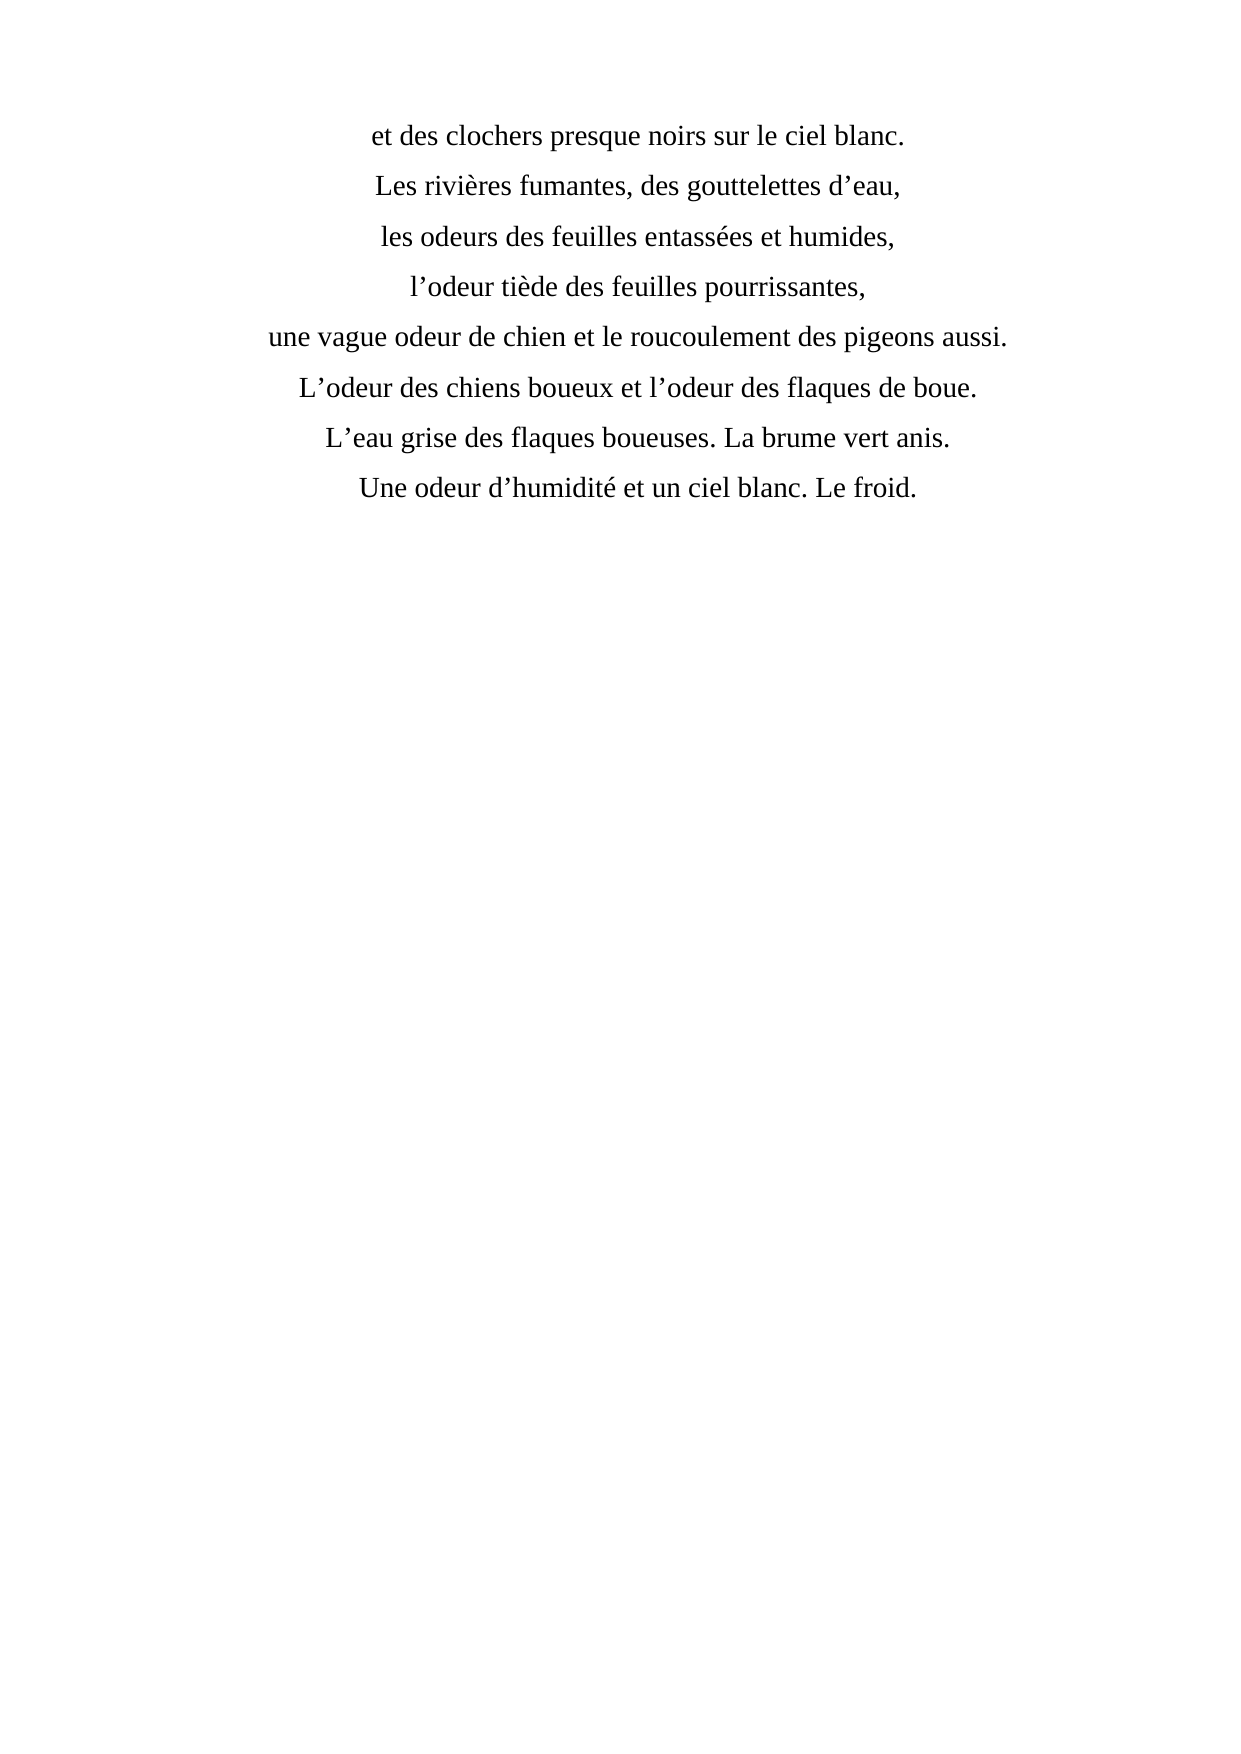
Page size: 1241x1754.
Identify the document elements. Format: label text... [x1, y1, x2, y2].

text L’eau grise des flaques boueuses. La brume vert anis. [124, 420, 1152, 453]
text Une odeur d’humidité et un ciel blanc. Le froid. [124, 470, 1152, 504]
text les odeurs des feuilles entassées et humides, [124, 219, 1152, 252]
text une vague odeur de chien et le roucoulement des pigeons aussi. [124, 319, 1152, 353]
text et des clochers presque noirs sur le ciel blanc. [124, 118, 1152, 152]
text l’odeur tiède des feuilles pourrissantes, [124, 269, 1152, 303]
text L’odeur des chiens boueux et l’odeur des flaques de boue. [124, 370, 1152, 403]
text Les rivières fumantes, des gouttelettes d’eau, [124, 168, 1152, 202]
